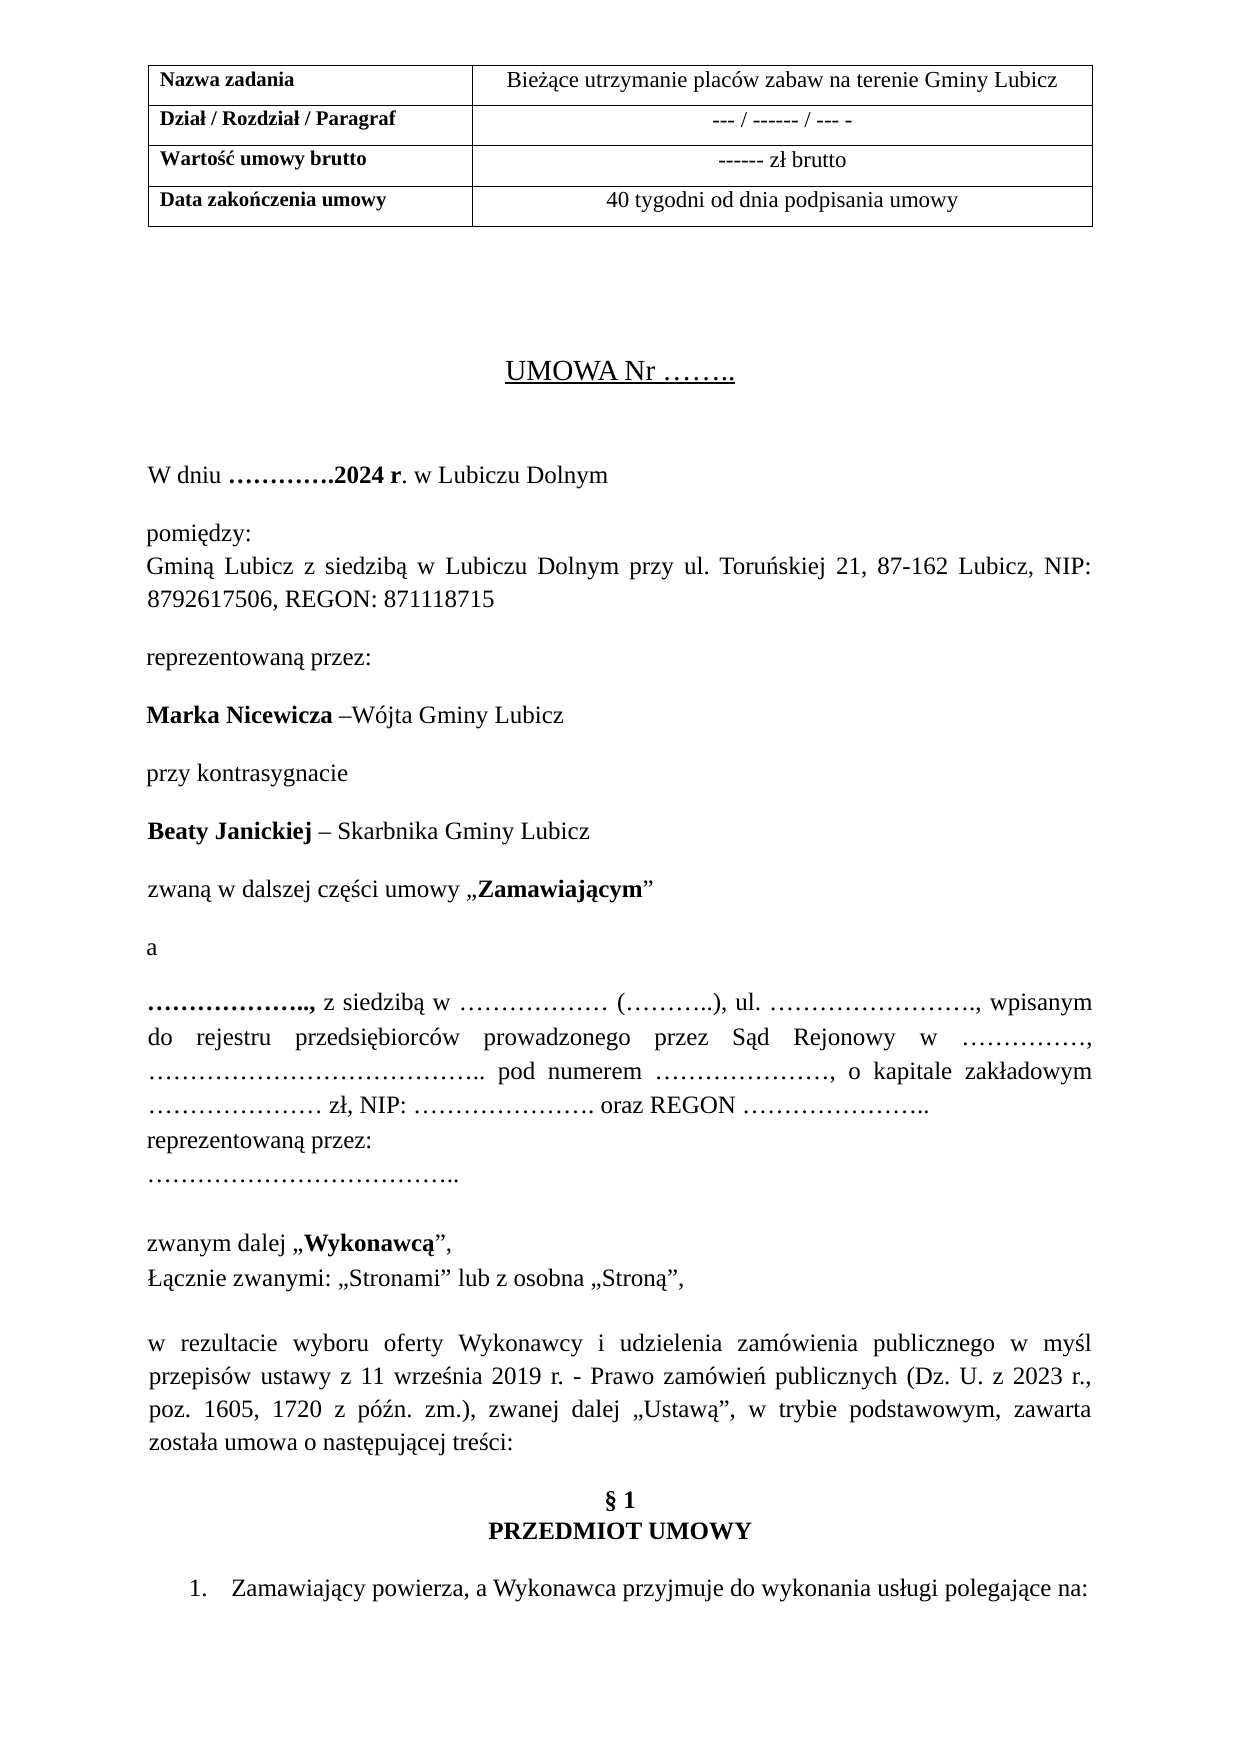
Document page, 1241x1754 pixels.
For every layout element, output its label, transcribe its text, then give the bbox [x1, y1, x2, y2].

text § 1 [184, 1485, 1055, 1514]
text Marka Nicewicza –Wójta Gminy Lubicz [146, 700, 1093, 729]
text reprezentowaną przez: [146, 642, 1093, 671]
text pomiędzy: [146, 518, 1093, 547]
text zwanym dalej „Wykonawcą”, [147, 1228, 1093, 1257]
text Beaty Janickiej – Skarbnika Gminy Lubicz [147, 816, 1092, 845]
text w rezultacie wyboru oferty Wykonawcy i udzielenia zamówienia publicznego w myśl przepisów ustawy z 11 września 2019 r. - Prawo zamówień publicznych (Dz. U. z 2023 r., poz. 1605, 1720 z późn. zm.), zwanej dalej „Ustawą”, w trybie podstawowym, zawarta została umowa o następującej treści: [147, 1328, 1093, 1456]
text zwaną w dalszej części umowy „Zamawiającym” [147, 874, 1092, 903]
text ……………….., z siedzibą w ……………… (………..), ul. ……………………., wpisanym do rejestru przedsiębiorców prowadzonego przez Sąd Rejonowy w ……………, ………………………………….. pod numerem …………………, o kapitale zakładowym ………………… zł, NIP: …………………. oraz REGON ………………….. [147, 987, 1093, 1119]
text przy kontrasygnacie [146, 758, 1093, 787]
text PRZEDMIOT UMOWY [147, 1516, 1092, 1545]
text Łącznie zwanymi: „Stronami” lub z osobna „Stroną”, [147, 1263, 1093, 1292]
text Gminą Lubicz z siedzibą w Lubiczu Dolnym przy ul. Toruńskiej 21, 87-162 Lubicz, NIP: 8792617506, REGON: 871118715 [146, 551, 1093, 613]
text ……………………………….. [147, 1159, 1093, 1188]
list Zamawiający powierza, a Wykonawca przyjmuje do wykonania usługi polegające na: [188, 1573, 1093, 1602]
text a [146, 932, 1093, 961]
text reprezentowaną przez: [147, 1125, 1093, 1154]
text UMOWA Nr …….. [147, 353, 1093, 386]
text W dniu ………….2024 r. w Lubiczu Dolnym [147, 460, 1093, 489]
